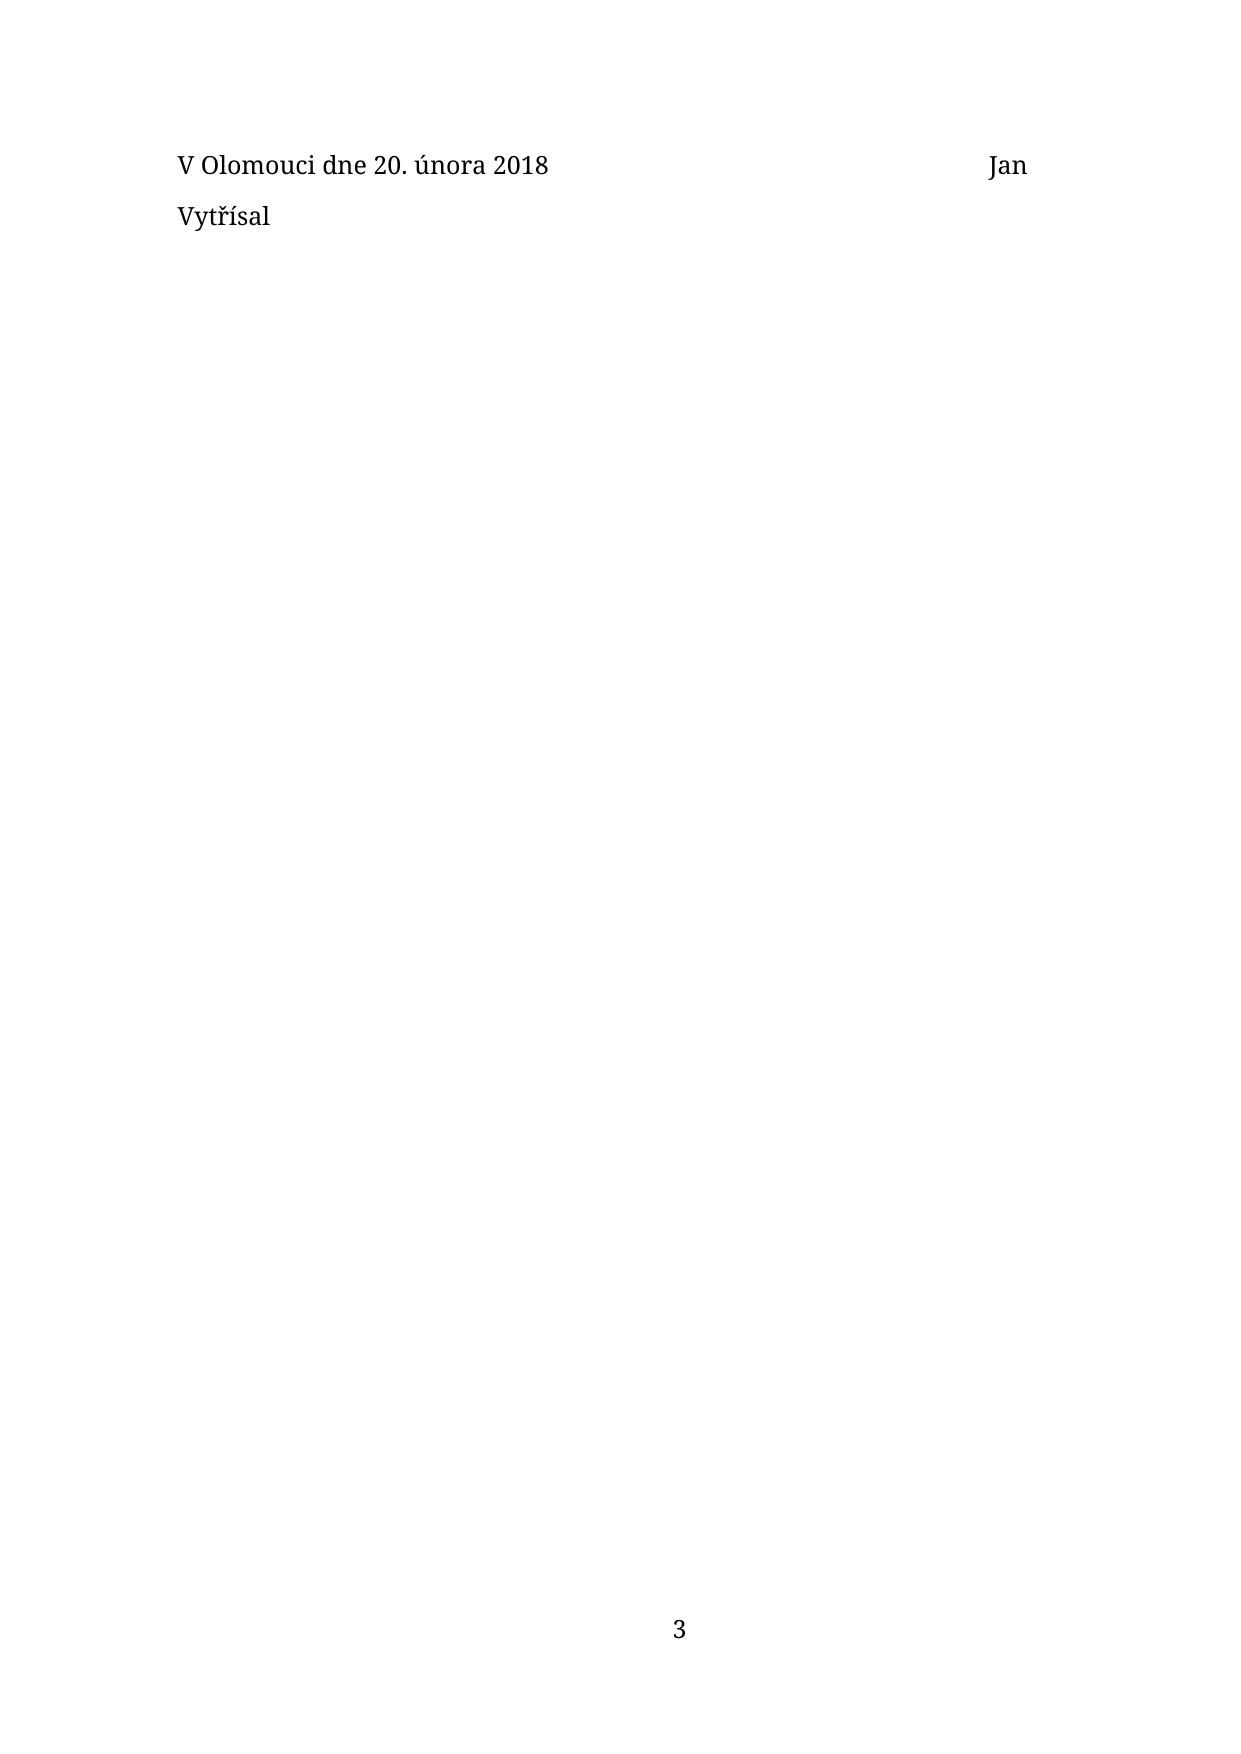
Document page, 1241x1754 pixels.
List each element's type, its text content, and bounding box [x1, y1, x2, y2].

text V Olomouci dne 20. února 2018 Jan Vytřísal [177, 148, 1122, 233]
